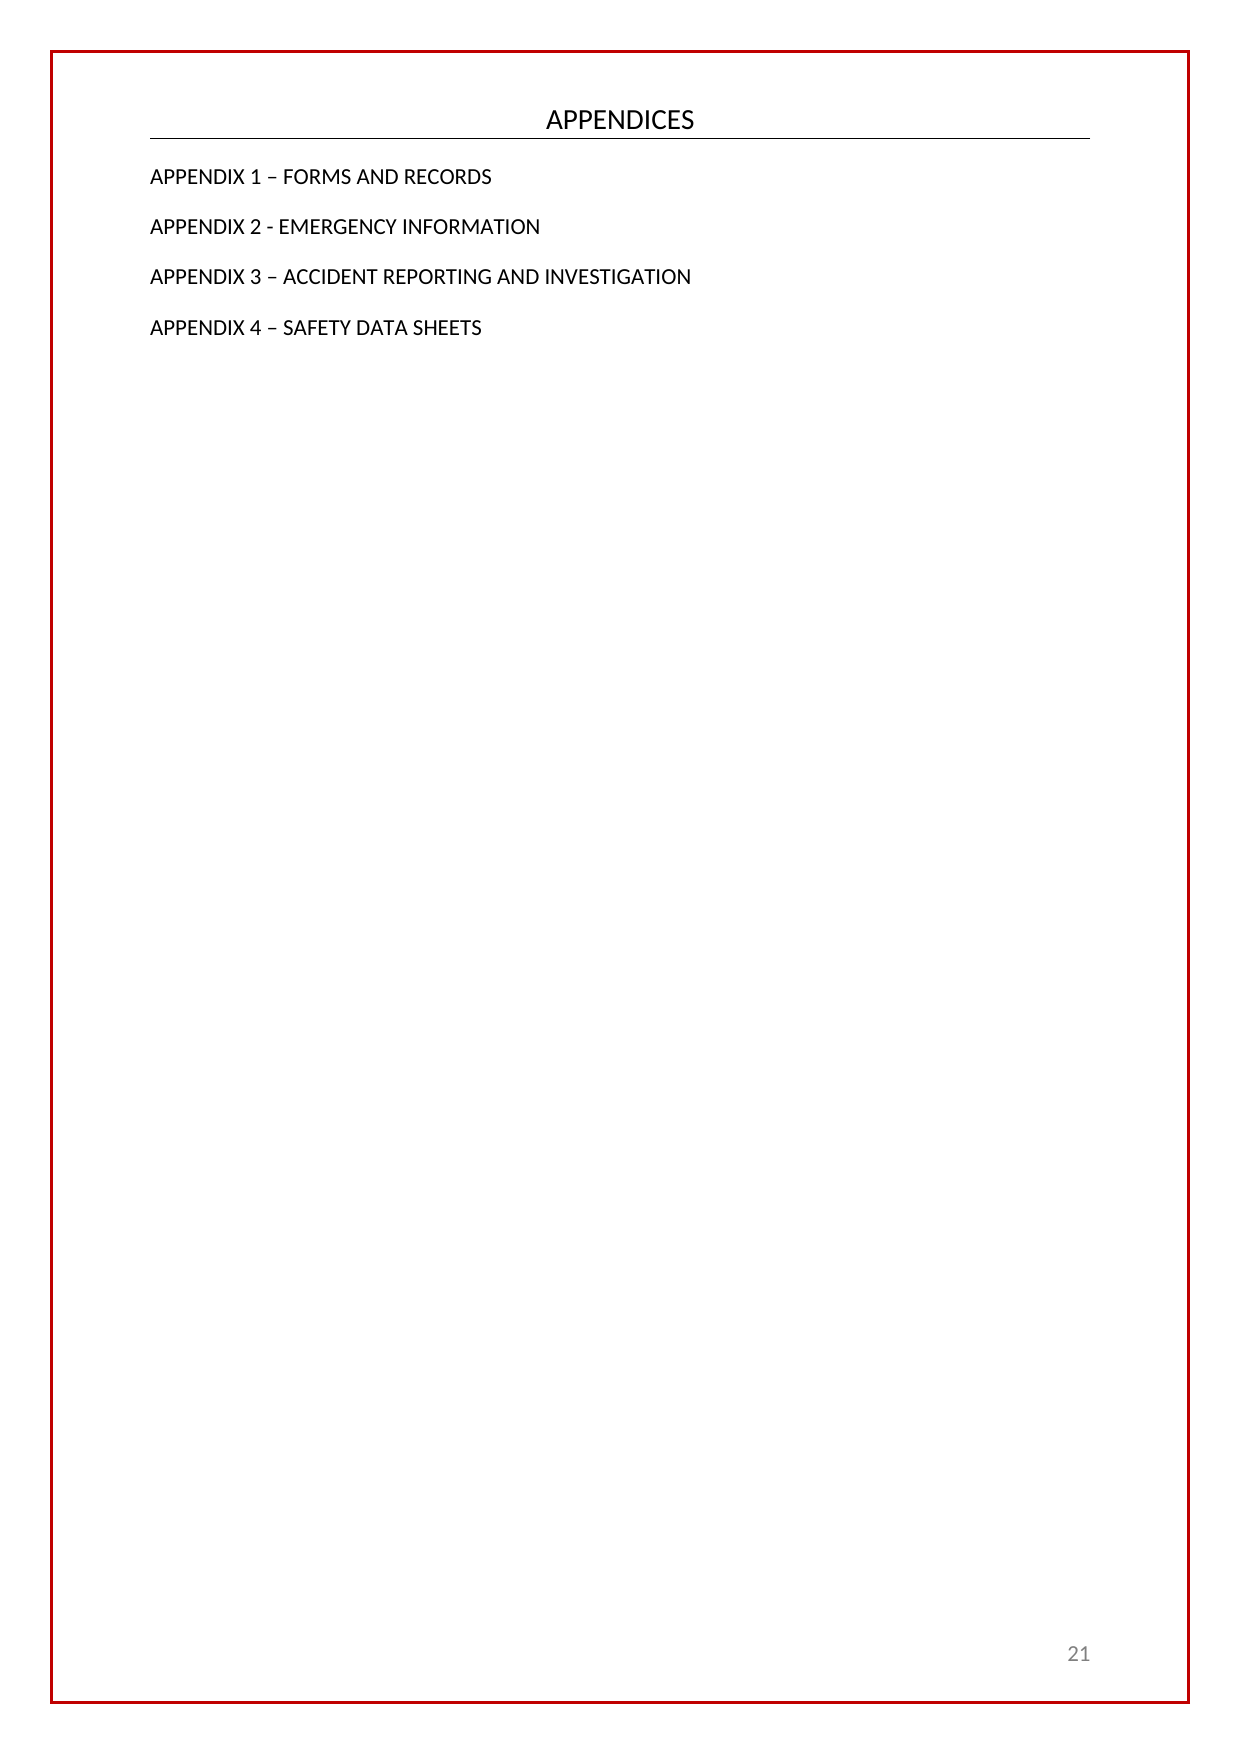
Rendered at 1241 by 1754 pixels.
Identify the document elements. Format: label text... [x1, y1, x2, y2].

text APPENDIX 1 – FORMS AND RECORDS [150, 162, 1090, 190]
text APPENDIX 2 - EMERGENCY INFORMATION [150, 212, 1090, 240]
text APPENDIX 3 – ACCIDENT REPORTING AND INVESTIGATION [150, 262, 1090, 291]
text APPENDIX 4 – SAFETY DATA SHEETS [150, 313, 1090, 341]
subtitle APPENDICES [150, 101, 1090, 138]
